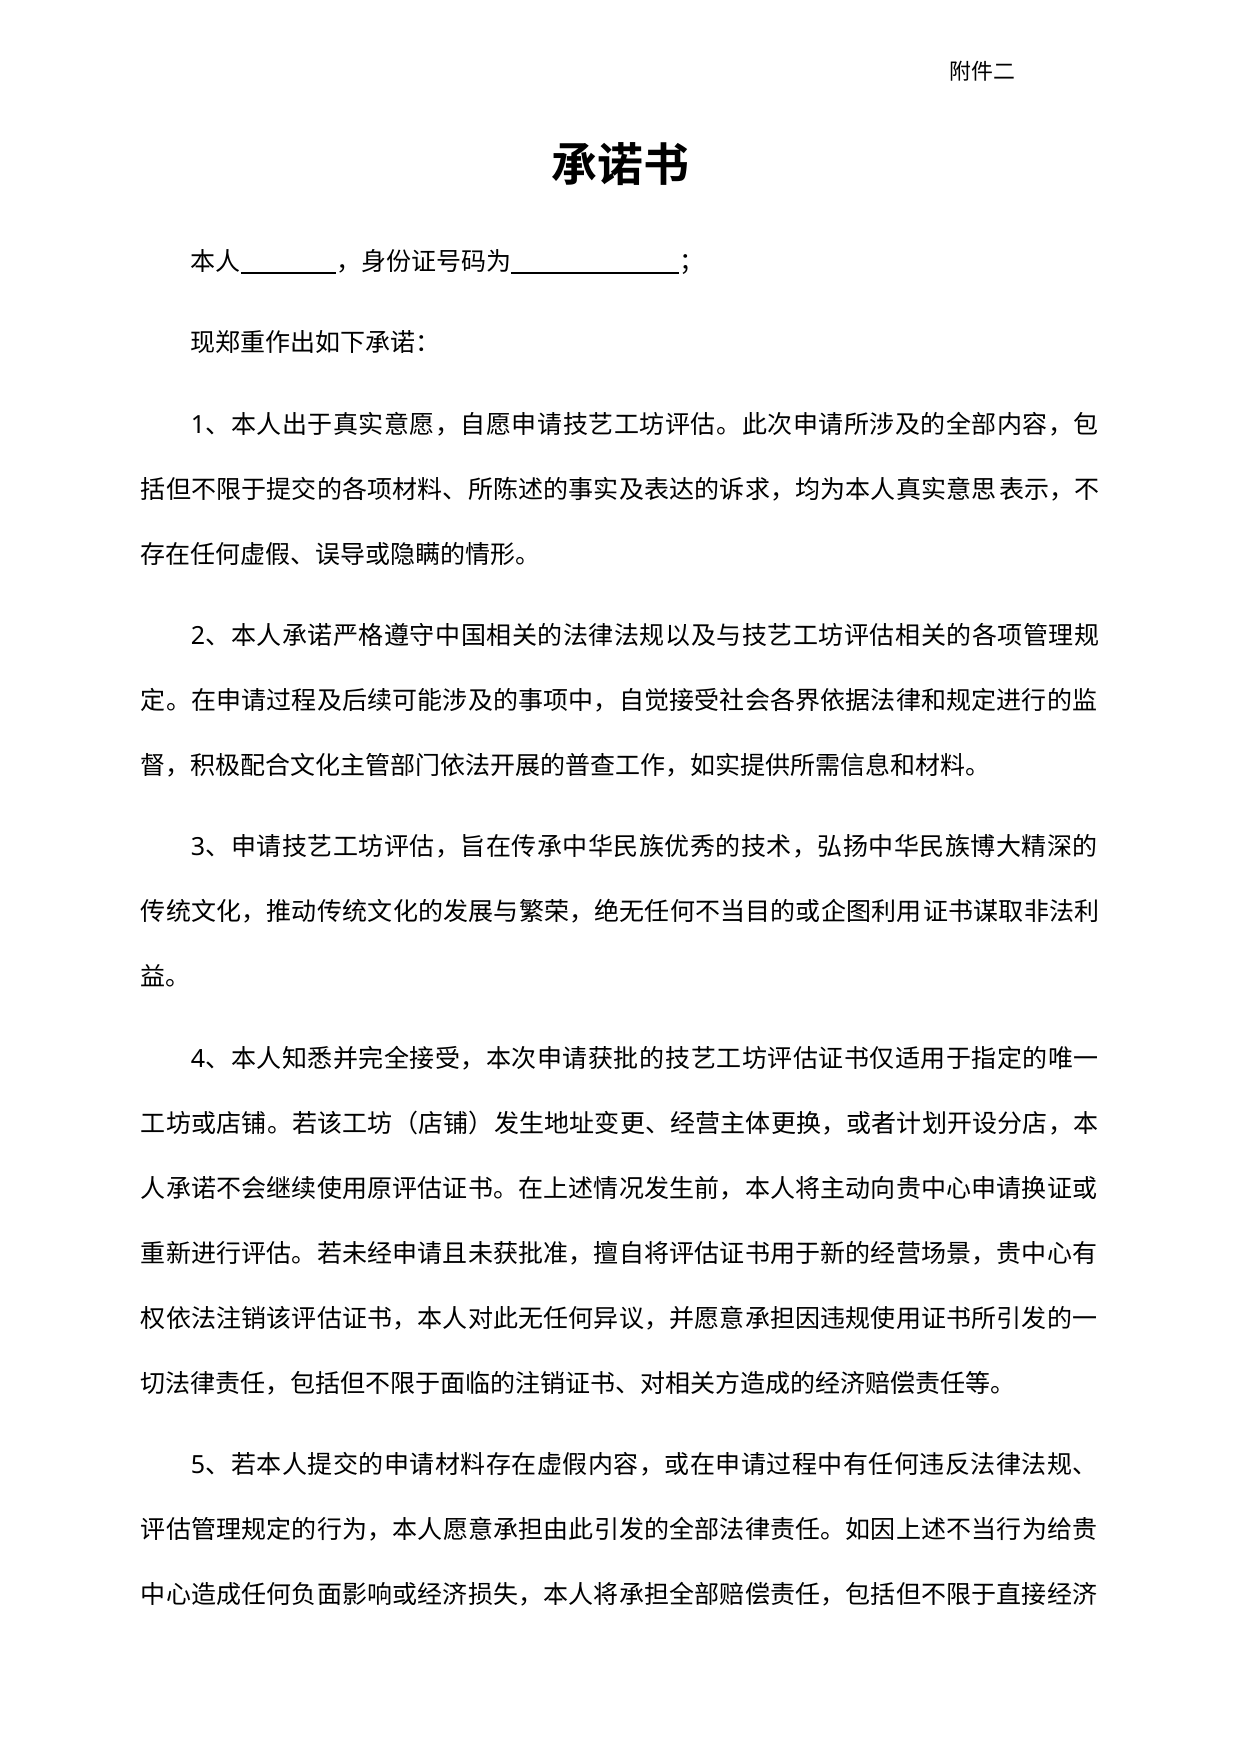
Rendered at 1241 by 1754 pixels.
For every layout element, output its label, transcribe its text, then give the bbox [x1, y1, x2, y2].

text 3、申请技艺工坊评估，旨在传承中华民族优秀的技术，弘扬中华民族博大精深的传统文化，推动传统文化的发展与繁荣，绝无任何不当目的或企图利用证书谋取非法利益。 [141, 812, 1100, 1007]
text 现郑重作出如下承诺： [141, 308, 1100, 373]
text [141, 1430, 1100, 1625]
text 1、本人出于真实意愿，自愿申请技艺工坊评估。此次申请所涉及的全部内容，包括但不限于提交的各项材料、所陈述的事实及表达的诉求，均为本人真实意思表示，不存在任何虚假、误导或隐瞒的情形。 [141, 390, 1100, 585]
text 承诺书 [141, 113, 1100, 211]
text 本人 ，身份证号码为 ； [141, 227, 1100, 292]
text 2、本人承诺严格遵守中国相关的法律法规以及与技艺工坊评估相关的各项管理规定。在申请过程及后续可能涉及的事项中，自觉接受社会各界依据法律和规定进行的监督，积极配合文化主管部门依法开展的普查工作，如实提供所需信息和材料。 [141, 601, 1100, 796]
text 4、本人知悉并完全接受，本次申请获批的技艺工坊评估证书仅适用于指定的唯一工坊或店铺。若该工坊（店铺）发生地址变更、经营主体更换，或者计划开设分店，本人承诺不会继续使用原评估证书。在上述情况发生前，本人将主动向贵中心申请换证或重新进行评估。若未经申请且未获批准，擅自将评估证书用于新的经营场景，贵中心有权依法注销该评估证书，本人对此无任何异议，并愿意承担因违规使用证书所引发的一切法律责任，包括但不限于面临的注销证书、对相关方造成的经济赔偿责任等。 [141, 1024, 1100, 1414]
